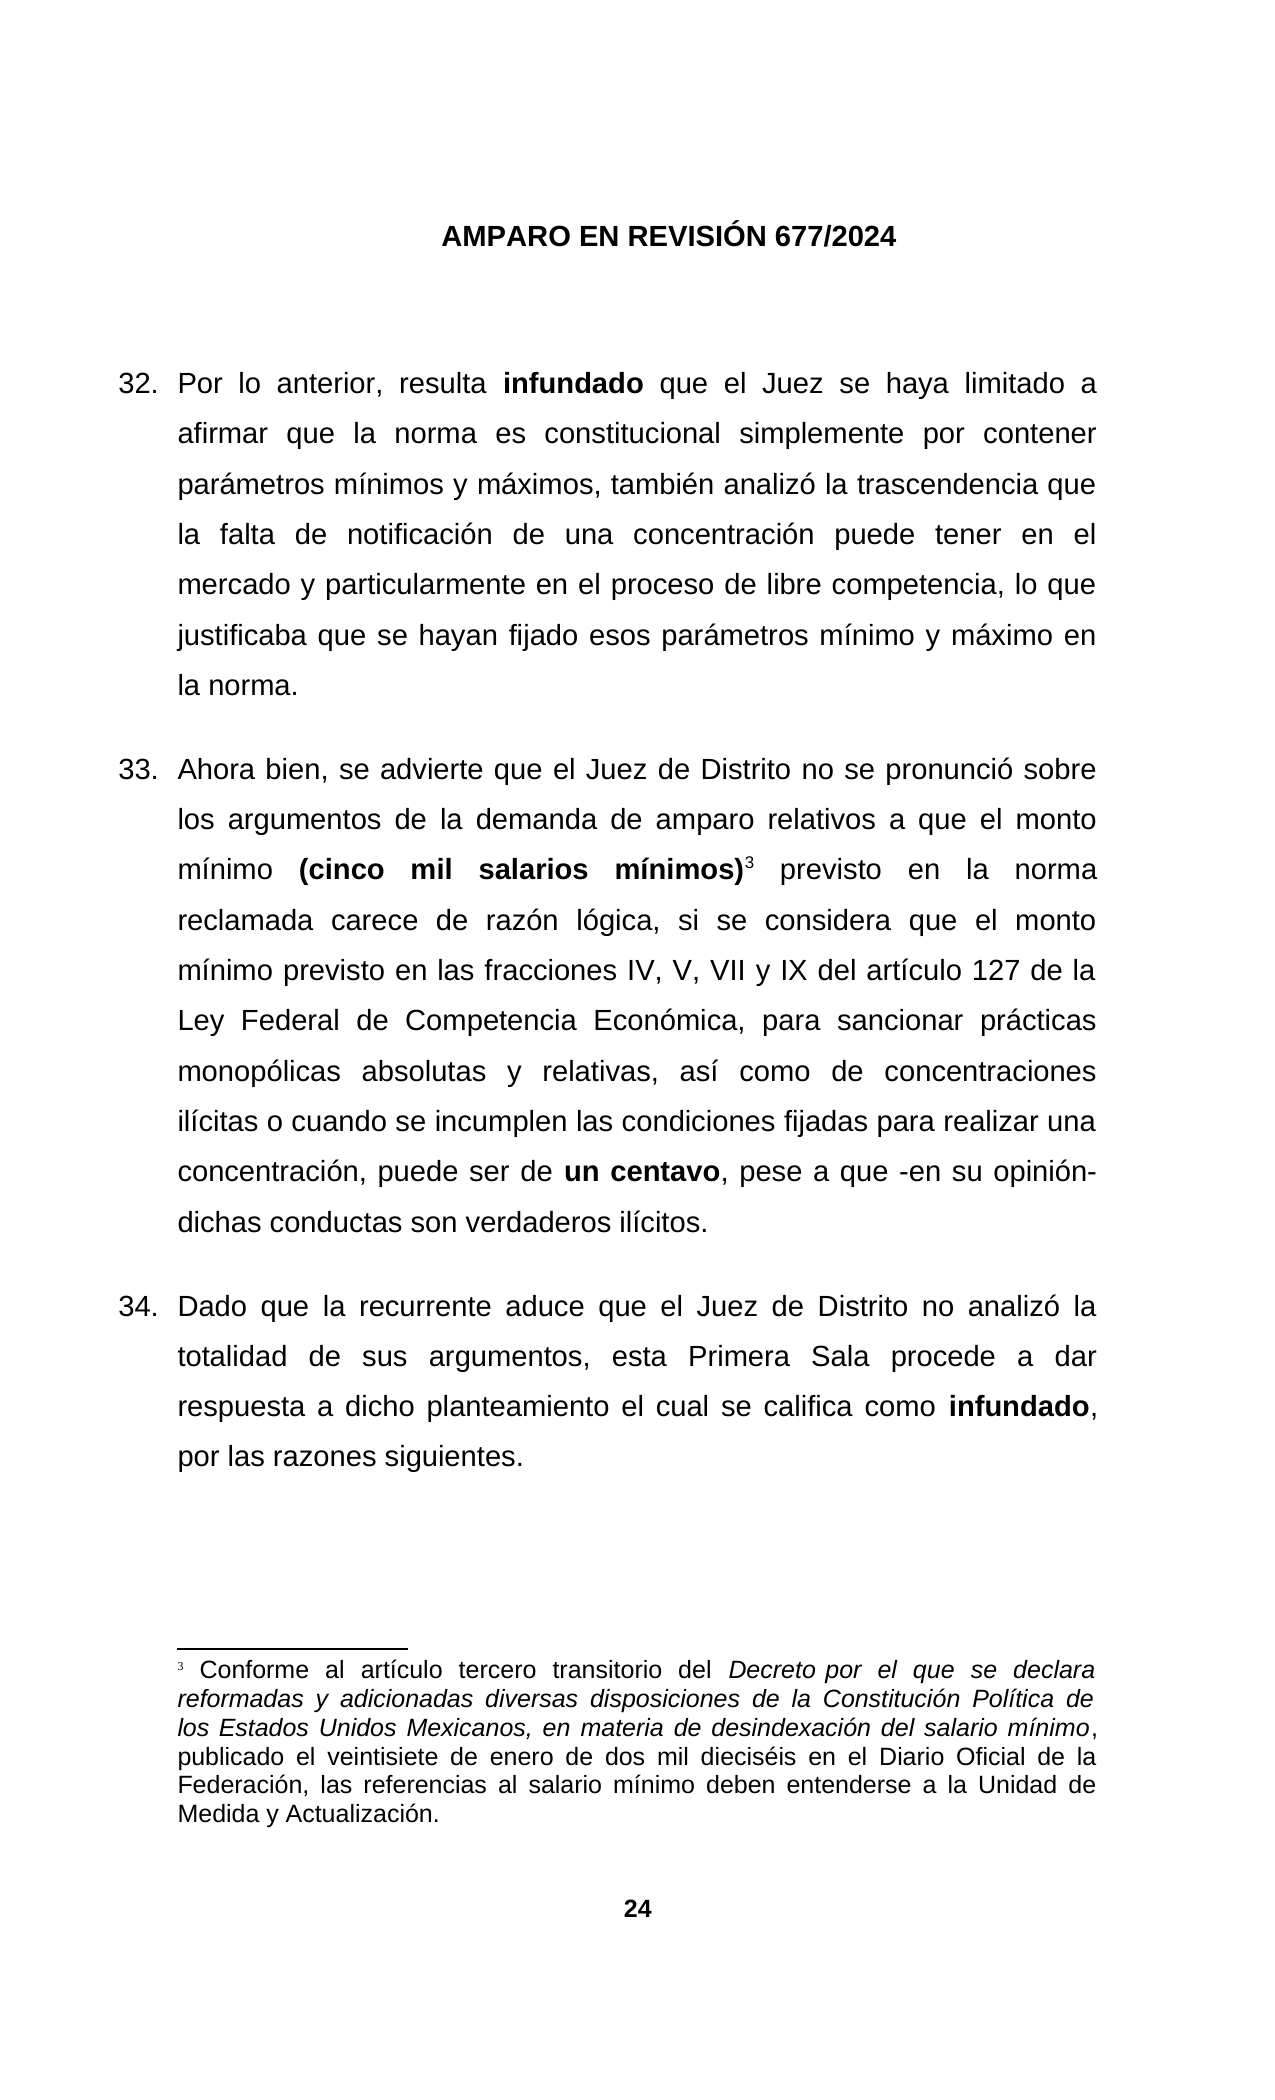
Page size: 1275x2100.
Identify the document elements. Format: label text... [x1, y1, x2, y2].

list Por lo anterior, resulta infundado que el Juez se haya limitado a afirmar que la norma es constitucional simplemente por contener parámetros mínimos y máximos, también analizó la trascendencia que la falta de notificación de una concentración puede tener en el mercado y particularmente en el proceso de libre competencia, lo que justificaba que se hayan fijado esos parámetros mínimo y máximo en la norma. [118, 366, 1098, 702]
list Dado que la recurrente aduce que el Juez de Distrito no analizó la totalidad de sus argumentos, esta Primera Sala procede a dar respuesta a dicho planteamiento el cual se califica como infundado, por las razones siguientes. [118, 1288, 1098, 1473]
list Ahora bien, se advierte que el Juez de Distrito no se pronunció sobre los argumentos de la demanda de amparo relativos a que el monto mínimo (cinco mil salarios mínimos) previsto en la norma reclamada carece de razón lógica, si se considera que el monto mínimo previsto en las fracciones IV, V, VII y IX del artículo 127 de la Ley Federal de Competencia Económica, para sancionar prácticas monopólicas absolutas y relativas, así como de concentraciones ilícitas o cuando se incumplen las condiciones fijadas para realizar una concentración, puede ser de un centavo, pese a que -en su opinión- dichas conductas son verdaderos ilícitos. [118, 752, 1098, 1238]
